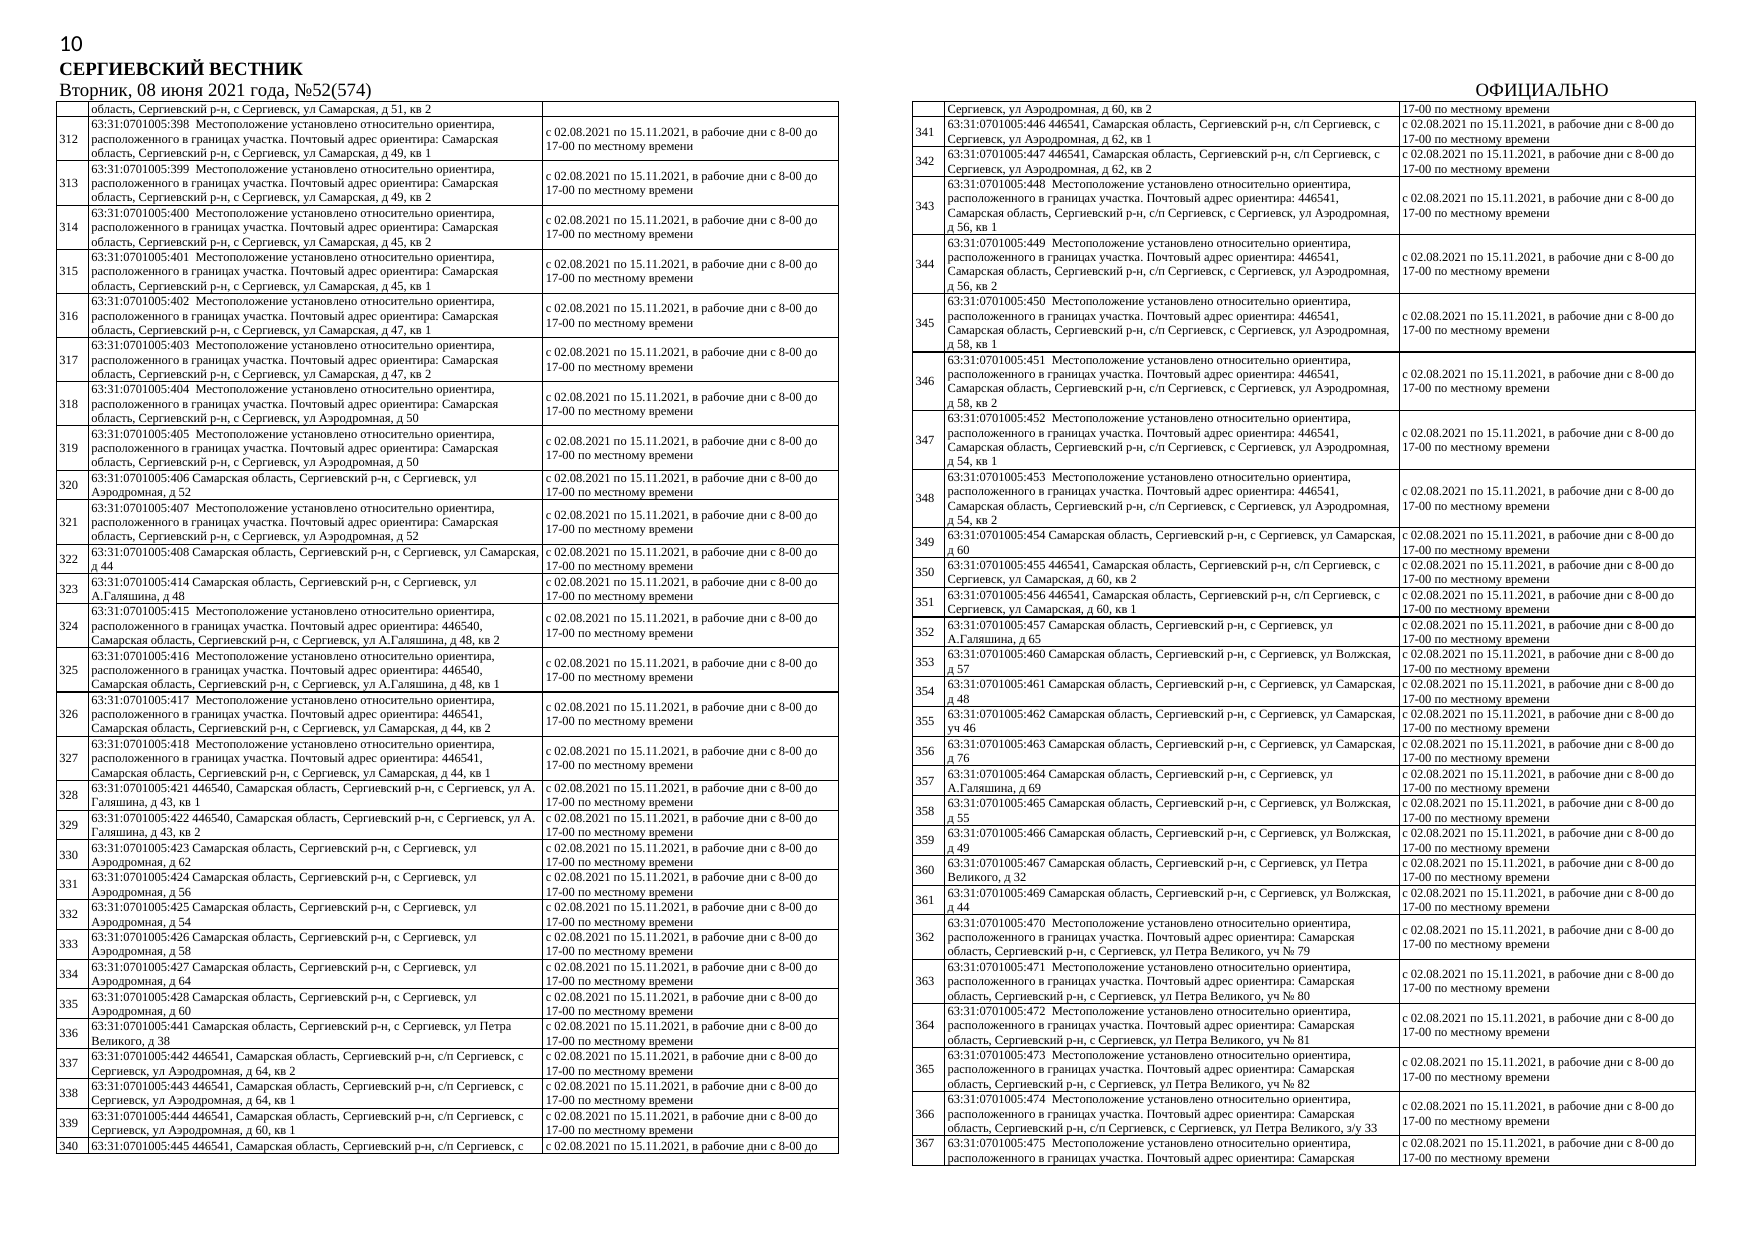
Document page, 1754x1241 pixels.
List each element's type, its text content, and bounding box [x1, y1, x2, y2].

table_cell 312 [57, 117, 88, 160]
table_cell 63:31:0701005:457 Самарская область, Сергиевский р-н, с Сергиевск, ул А.Галяшина, д 65 [945, 618, 1399, 646]
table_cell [1400, 102, 1695, 116]
table_cell 367 [913, 1136, 944, 1165]
table_cell 362 [913, 915, 944, 958]
table_cell 330 [57, 840, 88, 869]
table_cell 63:31:0701005:414 Самарская область, Сергиевский р-н, с Сергиевск, ул А.Галяшина, д 48 [89, 574, 542, 603]
table_cell 63:31:0701005:408 Самарская область, Сергиевский р-н, с Сергиевск, ул Самарская, д 44 [89, 545, 542, 573]
table_cell с 02.08.2021 по 15.11.2021, в рабочие дни с 8-00 до 17-00 по местному времени [1400, 796, 1695, 825]
table_cell 336 [57, 1019, 88, 1048]
table_cell с 02.08.2021 по 15.11.2021, в рабочие дни с 8-00 до 17-00 по местному времени [543, 604, 838, 647]
table_cell 63:31:0701005:398 Местоположение установлено относительно ориентира, расположенного в границах участка. Почтовый адрес ориентира: Самарская область, Сергиевский р-н, с Сергиевск, ул Самарская, д 49, кв 1 [89, 117, 542, 160]
table_cell 63:31:0701005:417 Местоположение установлено относительно ориентира, расположенного в границах участка. Почтовый адрес ориентира: 446541, Самарская область, Сергиевский р-н, с Сергиевск, ул Самарская, д 44, кв 2 [89, 693, 542, 736]
table_cell 353 [913, 647, 944, 676]
table_cell с 02.08.2021 по 15.11.2021, в рабочие дни с 8-00 до 17-00 по местному времени [543, 1049, 838, 1078]
table_cell 322 [57, 545, 88, 573]
table_cell 63:31:0701005:467 Самарская область, Сергиевский р-н, с Сергиевск, ул Петра Великого, д 32 [945, 856, 1399, 884]
table_cell 358 [913, 796, 944, 825]
table_cell 63:31:0701005:442 446541, Самарская область, Сергиевский р-н, с/п Сергиевск, с Сергиевск, ул Аэродромная, д 64, кв 2 [89, 1049, 542, 1078]
table_cell 346 [913, 353, 944, 410]
table_cell 63:31:0701005:446 446541, Самарская область, Сергиевский р-н, с/п Сергиевск, с Сергиевск, ул Аэродромная, д 62, кв 1 [945, 117, 1399, 146]
table_cell с 02.08.2021 по 15.11.2021, в рабочие дни с 8-00 до 17-00 по местному времени [543, 338, 838, 381]
table_cell с 02.08.2021 по 15.11.2021, в рабочие дни с 8-00 до 17-00 по местному времени [1400, 960, 1695, 1003]
table_cell 63:31:0701005:401 Местоположение установлено относительно ориентира, расположенного в границах участка. Почтовый адрес ориентира: Самарская область, Сергиевский р-н, с Сергиевск, ул Самарская, д 45, кв 1 [89, 250, 542, 293]
table_cell 63:31:0701005:403 Местоположение установлено относительно ориентира, расположенного в границах участка. Почтовый адрес ориентира: Самарская область, Сергиевский р-н, с Сергиевск, ул Самарская, д 47, кв 2 [89, 338, 542, 381]
table_cell с 02.08.2021 по 15.11.2021, в рабочие дни с 8-00 до 17-00 по местному времени [1400, 915, 1695, 958]
table_cell 63:31:0701005:472 Местоположение установлено относительно ориентира, расположенного в границах участка. Почтовый адрес ориентира: Самарская область, Сергиевский р-н, с Сергиевск, ул Петра Великого, уч № 81 [945, 1004, 1399, 1047]
table_cell 349 [913, 528, 944, 557]
table_cell 344 [913, 235, 944, 293]
table_cell с 02.08.2021 по 15.11.2021, в рабочие дни с 8-00 до 17-00 по местному времени [543, 930, 838, 958]
table_cell 63:31:0701005:422 446540, Самарская область, Сергиевский р-н, с Сергиевск, ул А. Галяшина, д 43, кв 2 [89, 811, 542, 839]
table_cell 340 [913, 102, 944, 116]
table_cell 63:31:0701005:466 Самарская область, Сергиевский р-н, с Сергиевск, ул Волжская, д 49 [945, 826, 1399, 855]
table_cell 63:31:0701005:415 Местоположение установлено относительно ориентира, расположенного в границах участка. Почтовый адрес ориентира: 446540, Самарская область, Сергиевский р-н, с Сергиевск, ул А.Галяшина, д 48, кв 2 [89, 604, 542, 647]
table_cell 320 [57, 471, 88, 499]
table_cell 63:31:0701005:407 Местоположение установлено относительно ориентира, расположенного в границах участка. Почтовый адрес ориентира: Самарская область, Сергиевский р-н, с Сергиевск, ул Аэродромная, д 52 [89, 500, 542, 543]
table_cell 333 [57, 930, 88, 958]
table_cell с 02.08.2021 по 15.11.2021, в рабочие дни с 8-00 до 17-00 по местному времени [543, 1079, 838, 1107]
table_cell с 02.08.2021 по 15.11.2021, в рабочие дни с 8-00 до 17-00 по местному времени [543, 648, 838, 691]
table_cell с 02.08.2021 по 15.11.2021, в рабочие дни с 8-00 до 17-00 по местному времени [543, 382, 838, 425]
table_cell 63:31:0701005:441 Самарская область, Сергиевский р-н, с Сергиевск, ул Петра Великого, д 38 [89, 1019, 542, 1048]
table_cell 338 [57, 1079, 88, 1107]
table_cell с 02.08.2021 по 15.11.2021, в рабочие дни с 8-00 до 17-00 по местному времени [543, 781, 838, 809]
table_cell 63:31:0701005:454 Самарская область, Сергиевский р-н, с Сергиевск, ул Самарская, д 60 [945, 528, 1399, 557]
table_cell с 02.08.2021 по 15.11.2021, в рабочие дни с 8-00 до 17-00 по местному времени [543, 206, 838, 249]
table_cell 63:31:0701005:473 Местоположение установлено относительно ориентира, расположенного в границах участка. Почтовый адрес ориентира: Самарская область, Сергиевский р-н, с Сергиевск, ул Петра Великого, уч № 82 [945, 1048, 1399, 1091]
table_cell 63:31:0701005:402 Местоположение установлено относительно ориентира, расположенного в границах участка. Почтовый адрес ориентира: Самарская область, Сергиевский р-н, с Сергиевск, ул Самарская, д 47, кв 1 [89, 294, 542, 337]
table_cell с 02.08.2021 по 15.11.2021, в рабочие дни с 8-00 до 17-00 по местному времени [543, 545, 838, 573]
table_cell 360 [913, 856, 944, 884]
table_cell 63:31:0701005:424 Самарская область, Сергиевский р-н, с Сергиевск, ул Аэродромная, д 56 [89, 870, 542, 899]
table_cell с 02.08.2021 по 15.11.2021, в рабочие дни с 8-00 до 17-00 по местному времени [543, 1019, 838, 1048]
table_cell 63:31:0701005:460 Самарская область, Сергиевский р-н, с Сергиевск, ул Волжская, д 57 [945, 647, 1399, 676]
table_cell 63:31:0701005:470 Местоположение установлено относительно ориентира, расположенного в границах участка. Почтовый адрес ориентира: Самарская область, Сергиевский р-н, с Сергиевск, ул Петра Великого, уч № 79 [945, 915, 1399, 958]
table_cell с 02.08.2021 по 15.11.2021, в рабочие дни с 8-00 до 17-00 по местному времени [1400, 588, 1695, 616]
table_cell с 02.08.2021 по 15.11.2021, в рабочие дни с 8-00 до 17-00 по местному времени [1400, 1004, 1695, 1047]
table_cell 317 [57, 338, 88, 381]
table_cell 319 [57, 426, 88, 469]
table_cell с 02.08.2021 по 15.11.2021, в рабочие дни с 8-00 до 17-00 по местному времени [543, 250, 838, 293]
table_cell 352 [913, 618, 944, 646]
table_cell 339 [57, 1109, 88, 1137]
table_cell 318 [57, 382, 88, 425]
table_cell 63:31:0701005:474 Местоположение установлено относительно ориентира, расположенного в границах участка. Почтовый адрес ориентира: Самарская область, Сергиевский р-н, с/п Сергиевск, с Сергиевск, ул Петра Великого, з/у 33 [945, 1092, 1399, 1135]
table_cell с 02.08.2021 по 15.11.2021, в рабочие дни с 8-00 до 17-00 по местному времени [543, 811, 838, 839]
table_cell 63:31:0701005:447 446541, Самарская область, Сергиевский р-н, с/п Сергиевск, с Сергиевск, ул Аэродромная, д 62, кв 2 [945, 147, 1399, 176]
table_cell с 02.08.2021 по 15.11.2021, в рабочие дни с 8-00 до 17-00 по местному времени [543, 117, 838, 160]
table_cell 63:31:0701005:400 Местоположение установлено относительно ориентира, расположенного в границах участка. Почтовый адрес ориентира: Самарская область, Сергиевский р-н, с Сергиевск, ул Самарская, д 45, кв 2 [89, 206, 542, 249]
table_cell с 02.08.2021 по 15.11.2021, в рабочие дни с 8-00 до 17-00 по местному времени [1400, 177, 1695, 234]
table_cell 63:31:0701005:404 Местоположение установлено относительно ориентира, расположенного в границах участка. Почтовый адрес ориентира: Самарская область, Сергиевский р-н, с Сергиевск, ул Аэродромная, д 50 [89, 382, 542, 425]
table_cell 63:31:0701005:465 Самарская область, Сергиевский р-н, с Сергиевск, ул Волжская, д 55 [945, 796, 1399, 825]
table_cell 342 [913, 147, 944, 176]
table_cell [1400, 1136, 1695, 1165]
table_cell 327 [57, 737, 88, 780]
table_cell 63:31:0701005:471 Местоположение установлено относительно ориентира, расположенного в границах участка. Почтовый адрес ориентира: Самарская область, Сергиевский р-н, с Сергиевск, ул Петра Великого, уч № 80 [945, 960, 1399, 1003]
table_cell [543, 1138, 838, 1153]
table_cell 63:31:0701005:405 Местоположение установлено относительно ориентира, расположенного в границах участка. Почтовый адрес ориентира: Самарская область, Сергиевский р-н, с Сергиевск, ул Аэродромная, д 50 [89, 426, 542, 469]
table_cell 63:31:0701005:444 446541, Самарская область, Сергиевский р-н, с/п Сергиевск, с Сергиевск, ул Аэродромная, д 60, кв 1 [89, 1109, 542, 1137]
table_cell с 02.08.2021 по 15.11.2021, в рабочие дни с 8-00 до 17-00 по местному времени [1400, 647, 1695, 676]
table_cell 63:31:0701005:464 Самарская область, Сергиевский р-н, с Сергиевск, ул А.Галяшина, д 69 [945, 766, 1399, 795]
table_cell 63:31:0701005:421 446540, Самарская область, Сергиевский р-н, с Сергиевск, ул А. Галяшина, д 43, кв 1 [89, 781, 542, 809]
table_cell с 02.08.2021 по 15.11.2021, в рабочие дни с 8-00 до 17-00 по местному времени [1400, 1092, 1695, 1135]
table_cell 63:31:0701005:453 Местоположение установлено относительно ориентира, расположенного в границах участка. Почтовый адрес ориентира: 446541, Самарская область, Сергиевский р-н, с/п Сергиевск, с Сергиевск, ул Аэродромная, д 54, кв 2 [945, 470, 1399, 527]
table_cell с 02.08.2021 по 15.11.2021, в рабочие дни с 8-00 до 17-00 по местному времени [543, 900, 838, 929]
table_cell с 02.08.2021 по 15.11.2021, в рабочие дни с 8-00 до 17-00 по местному времени [543, 471, 838, 499]
table_cell с 02.08.2021 по 15.11.2021, в рабочие дни с 8-00 до 17-00 по местному времени [1400, 558, 1695, 587]
table_cell с 02.08.2021 по 15.11.2021, в рабочие дни с 8-00 до 17-00 по местному времени [543, 960, 838, 988]
table_cell 63:31:0701005:418 Местоположение установлено относительно ориентира, расположенного в границах участка. Почтовый адрес ориентира: 446541, Самарская область, Сергиевский р-н, с Сергиевск, ул Самарская, д 44, кв 1 [89, 737, 542, 780]
table_cell 343 [913, 177, 944, 234]
table_cell с 02.08.2021 по 15.11.2021, в рабочие дни с 8-00 до 17-00 по местному времени [1400, 147, 1695, 176]
table_cell 321 [57, 500, 88, 543]
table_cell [543, 102, 838, 116]
table_cell с 02.08.2021 по 15.11.2021, в рабочие дни с 8-00 до 17-00 по местному времени [543, 737, 838, 780]
table_cell с 02.08.2021 по 15.11.2021, в рабочие дни с 8-00 до 17-00 по местному времени [1400, 353, 1695, 410]
table_cell 329 [57, 811, 88, 839]
table_cell 63:31:0701005:448 Местоположение установлено относительно ориентира, расположенного в границах участка. Почтовый адрес ориентира: 446541, Самарская область, Сергиевский р-н, с/п Сергиевск, с Сергиевск, ул Аэродромная, д 56, кв 1 [945, 177, 1399, 234]
table_cell с 02.08.2021 по 15.11.2021, в рабочие дни с 8-00 до 17-00 по местному времени [543, 294, 838, 337]
table_cell 363 [913, 960, 944, 1003]
table_cell с 02.08.2021 по 15.11.2021, в рабочие дни с 8-00 до 17-00 по местному времени [1400, 618, 1695, 646]
table_cell 63:31:0701005:406 Самарская область, Сергиевский р-н, с Сергиевск, ул Аэродромная, д 52 [89, 471, 542, 499]
table_cell 331 [57, 870, 88, 899]
table_cell с 02.08.2021 по 15.11.2021, в рабочие дни с 8-00 до 17-00 по местному времени [1400, 677, 1695, 706]
table_cell 63:31:0701005:423 Самарская область, Сергиевский р-н, с Сергиевск, ул Аэродромная, д 62 [89, 840, 542, 869]
table_cell 365 [913, 1048, 944, 1091]
table_cell 311 [57, 102, 88, 116]
table_cell 63:31:0701005:399 Местоположение установлено относительно ориентира, расположенного в границах участка. Почтовый адрес ориентира: Самарская область, Сергиевский р-н, с Сергиевск, ул Самарская, д 49, кв 2 [89, 161, 542, 204]
table_cell 315 [57, 250, 88, 293]
table_cell 345 [913, 294, 944, 351]
table_cell с 02.08.2021 по 15.11.2021, в рабочие дни с 8-00 до 17-00 по местному времени [543, 989, 838, 1018]
table_cell 63:31:0701005:461 Самарская область, Сергиевский р-н, с Сергиевск, ул Самарская, д 48 [945, 677, 1399, 706]
table_cell 348 [913, 470, 944, 527]
table_cell 63:31:0701005:426 Самарская область, Сергиевский р-н, с Сергиевск, ул Аэродромная, д 58 [89, 930, 542, 958]
table_cell 313 [57, 161, 88, 204]
table_cell с 02.08.2021 по 15.11.2021, в рабочие дни с 8-00 до 17-00 по местному времени [543, 870, 838, 899]
table_cell 63:31:0701005:450 Местоположение установлено относительно ориентира, расположенного в границах участка. Почтовый адрес ориентира: 446541, Самарская область, Сергиевский р-н, с/п Сергиевск, с Сергиевск, ул Аэродромная, д 58, кв 1 [945, 294, 1399, 351]
table_cell 361 [913, 886, 944, 914]
table_cell 314 [57, 206, 88, 249]
table_cell 334 [57, 960, 88, 988]
table_cell с 02.08.2021 по 15.11.2021, в рабочие дни с 8-00 до 17-00 по местному времени [543, 1109, 838, 1137]
table_cell с 02.08.2021 по 15.11.2021, в рабочие дни с 8-00 до 17-00 по местному времени [543, 840, 838, 869]
table_cell 63:31:0701005:462 Самарская область, Сергиевский р-н, с Сергиевск, ул Самарская, уч 46 [945, 707, 1399, 736]
table_cell 63:31:0701005:455 446541, Самарская область, Сергиевский р-н, с/п Сергиевск, с Сергиевск, ул Самарская, д 60, кв 2 [945, 558, 1399, 587]
table_cell с 02.08.2021 по 15.11.2021, в рабочие дни с 8-00 до 17-00 по местному времени [1400, 856, 1695, 884]
table_cell 63:31:0701005:443 446541, Самарская область, Сергиевский р-н, с/п Сергиевск, с Сергиевск, ул Аэродромная, д 64, кв 1 [89, 1079, 542, 1107]
table_cell с 02.08.2021 по 15.11.2021, в рабочие дни с 8-00 до 17-00 по местному времени [543, 161, 838, 204]
table_cell с 02.08.2021 по 15.11.2021, в рабочие дни с 8-00 до 17-00 по местному времени [1400, 528, 1695, 557]
table_cell 325 [57, 648, 88, 691]
table_cell 355 [913, 707, 944, 736]
table_cell с 02.08.2021 по 15.11.2021, в рабочие дни с 8-00 до 17-00 по местному времени [543, 574, 838, 603]
table_cell 340 [57, 1138, 88, 1153]
table_cell с 02.08.2021 по 15.11.2021, в рабочие дни с 8-00 до 17-00 по местному времени [1400, 886, 1695, 914]
table_cell 350 [913, 558, 944, 587]
table_cell 351 [913, 588, 944, 616]
table_cell 337 [57, 1049, 88, 1078]
table_cell 341 [913, 117, 944, 146]
table_cell 356 [913, 737, 944, 765]
table_cell 332 [57, 900, 88, 929]
table_cell с 02.08.2021 по 15.11.2021, в рабочие дни с 8-00 до 17-00 по местному времени [1400, 826, 1695, 855]
table_cell 347 [913, 411, 944, 468]
table_cell 63:31:0701005:428 Самарская область, Сергиевский р-н, с Сергиевск, ул Аэродромная, д 60 [89, 989, 542, 1018]
table_cell с 02.08.2021 по 15.11.2021, в рабочие дни с 8-00 до 17-00 по местному времени [543, 500, 838, 543]
table_cell 63:31:0701005:469 Самарская область, Сергиевский р-н, с Сергиевск, ул Волжская, д 44 [945, 886, 1399, 914]
table_cell 364 [913, 1004, 944, 1047]
table_cell с 02.08.2021 по 15.11.2021, в рабочие дни с 8-00 до 17-00 по местному времени [1400, 737, 1695, 765]
table_cell 316 [57, 294, 88, 337]
table_cell 335 [57, 989, 88, 1018]
table_cell 63:31:0701005:449 Местоположение установлено относительно ориентира, расположенного в границах участка. Почтовый адрес ориентира: 446541, Самарская область, Сергиевский р-н, с/п Сергиевск, с Сергиевск, ул Аэродромная, д 56, кв 2 [945, 235, 1399, 293]
table_cell 63:31:0701005:456 446541, Самарская область, Сергиевский р-н, с/п Сергиевск, с Сергиевск, ул Самарская, д 60, кв 1 [945, 588, 1399, 616]
table_cell 359 [913, 826, 944, 855]
table_cell 324 [57, 604, 88, 647]
table_cell 328 [57, 781, 88, 809]
table_cell с 02.08.2021 по 15.11.2021, в рабочие дни с 8-00 до 17-00 по местному времени [1400, 294, 1695, 351]
table_cell с 02.08.2021 по 15.11.2021, в рабочие дни с 8-00 до 17-00 по местному времени [543, 693, 838, 736]
table_cell с 02.08.2021 по 15.11.2021, в рабочие дни с 8-00 до 17-00 по местному времени [1400, 470, 1695, 527]
table_cell 63:31:0701005:463 Самарская область, Сергиевский р-н, с Сергиевск, ул Самарская, д 76 [945, 737, 1399, 765]
table_cell 63:31:0701005:452 Местоположение установлено относительно ориентира, расположенного в границах участка. Почтовый адрес ориентира: 446541, Самарская область, Сергиевский р-н, с/п Сергиевск, с Сергиевск, ул Аэродромная, д 54, кв 1 [945, 411, 1399, 468]
table_cell 63:31:0701005:427 Самарская область, Сергиевский р-н, с Сергиевск, ул Аэродромная, д 64 [89, 960, 542, 988]
table_cell с 02.08.2021 по 15.11.2021, в рабочие дни с 8-00 до 17-00 по местному времени [1400, 411, 1695, 468]
table_cell 63:31:0701005:425 Самарская область, Сергиевский р-н, с Сергиевск, ул Аэродромная, д 54 [89, 900, 542, 929]
table_cell с 02.08.2021 по 15.11.2021, в рабочие дни с 8-00 до 17-00 по местному времени [1400, 117, 1695, 146]
table_cell 326 [57, 693, 88, 736]
table_cell с 02.08.2021 по 15.11.2021, в рабочие дни с 8-00 до 17-00 по местному времени [1400, 1048, 1695, 1091]
table_cell с 02.08.2021 по 15.11.2021, в рабочие дни с 8-00 до 17-00 по местному времени [543, 426, 838, 469]
table_cell 323 [57, 574, 88, 603]
table_cell с 02.08.2021 по 15.11.2021, в рабочие дни с 8-00 до 17-00 по местному времени [1400, 235, 1695, 293]
table_cell 63:31:0701005:416 Местоположение установлено относительно ориентира, расположенного в границах участка. Почтовый адрес ориентира: 446540, Самарская область, Сергиевский р-н, с Сергиевск, ул А.Галяшина, д 48, кв 1 [89, 648, 542, 691]
table_cell 63:31:0701005:451 Местоположение установлено относительно ориентира, расположенного в границах участка. Почтовый адрес ориентира: 446541, Самарская область, Сергиевский р-н, с/п Сергиевск, с Сергиевск, ул Аэродромная, д 58, кв 2 [945, 353, 1399, 410]
table_cell с 02.08.2021 по 15.11.2021, в рабочие дни с 8-00 до 17-00 по местному времени [1400, 707, 1695, 736]
table_cell 354 [913, 677, 944, 706]
table_cell 357 [913, 766, 944, 795]
table_cell с 02.08.2021 по 15.11.2021, в рабочие дни с 8-00 до 17-00 по местному времени [1400, 766, 1695, 795]
table_cell 366 [913, 1092, 944, 1135]
